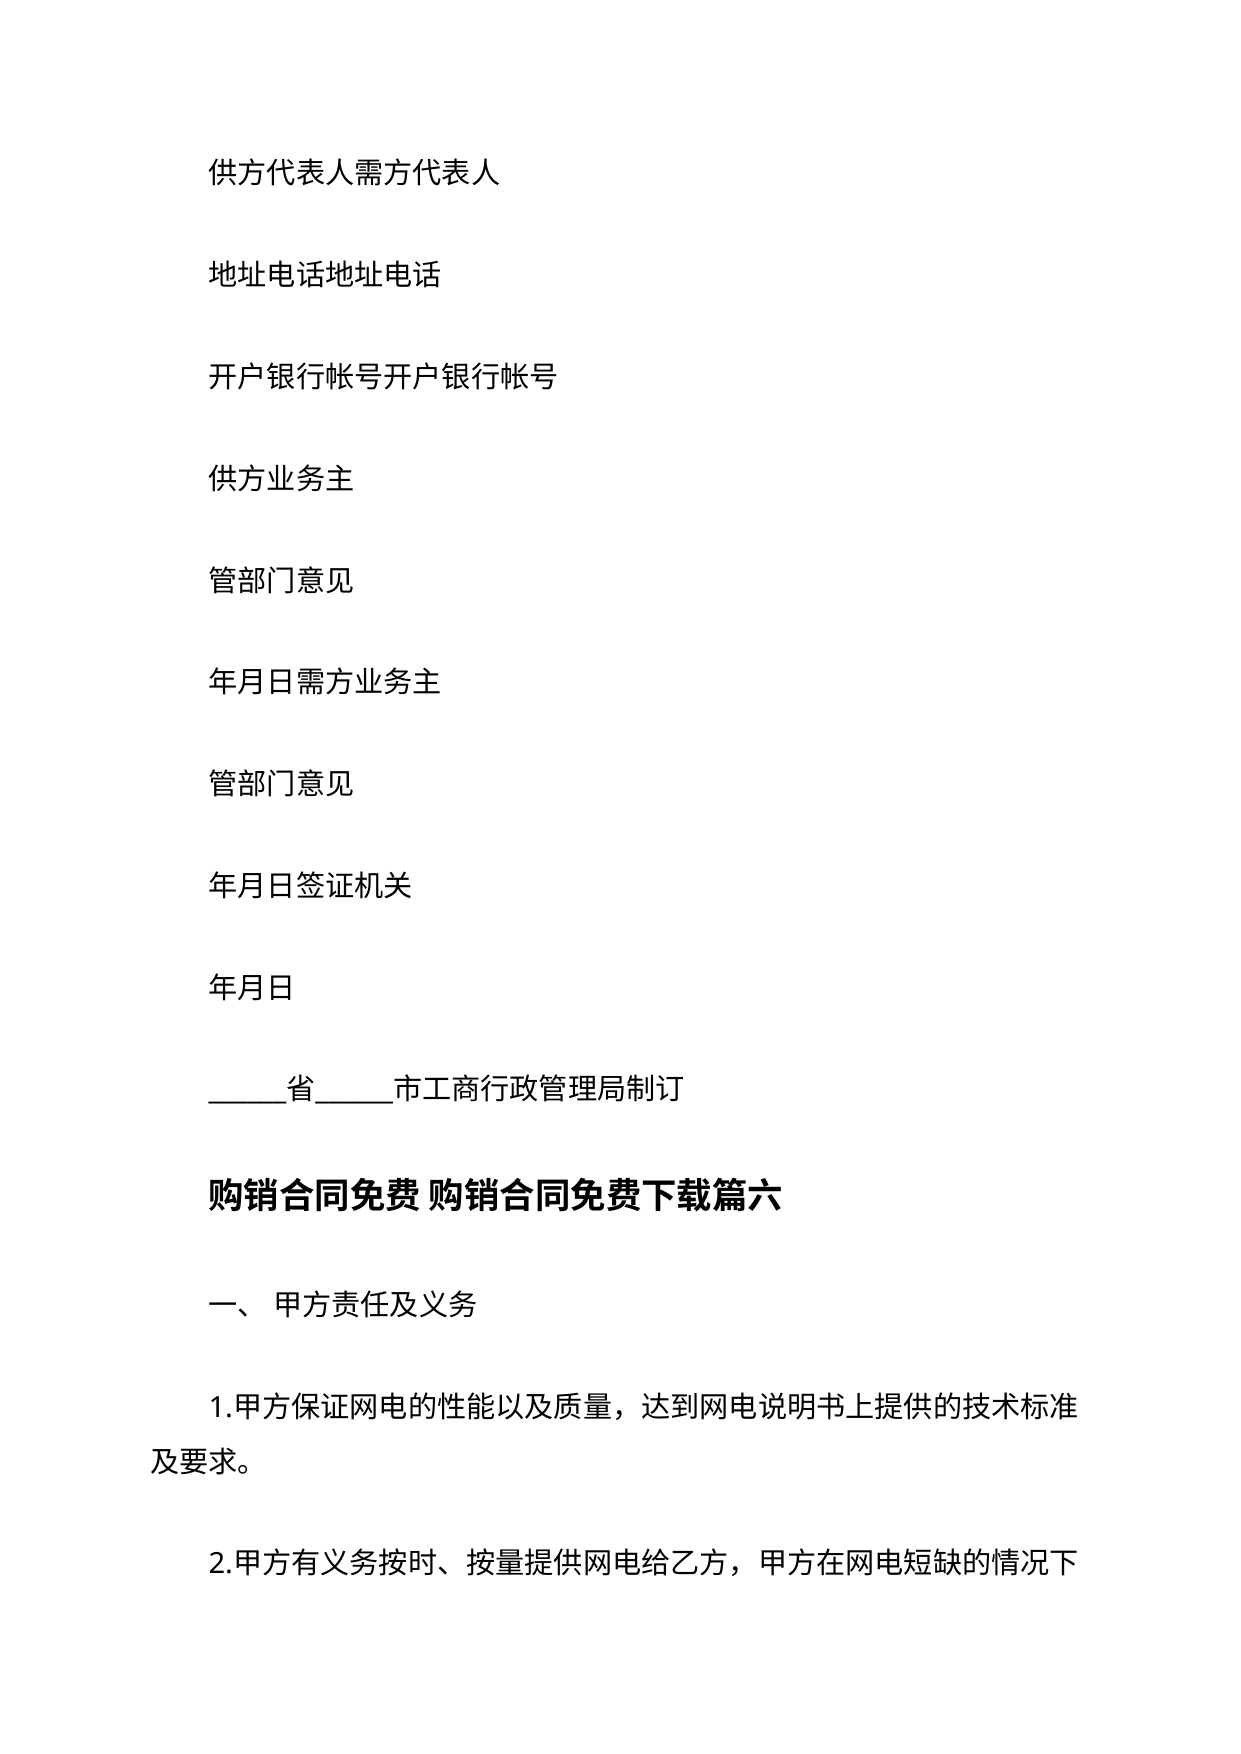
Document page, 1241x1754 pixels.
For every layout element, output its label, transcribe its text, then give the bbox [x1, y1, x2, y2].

text ______省______市工商行政管理局制订 [150, 1066, 1090, 1108]
text 管部门意见 [150, 557, 1090, 599]
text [150, 1540, 1090, 1582]
text 年月日 [150, 964, 1090, 1006]
text 地址电话地址电话 [150, 252, 1090, 294]
text 供方代表人需方代表人 [150, 150, 1090, 192]
text 购销合同免费 购销合同免费下载篇六 [150, 1168, 1090, 1219]
text 一、 甲方责任及义务 [150, 1281, 1090, 1324]
text 供方业务主 [150, 455, 1090, 498]
text 年月日签证机关 [150, 862, 1090, 905]
text 开户银行帐号开户银行帐号 [150, 353, 1090, 396]
text 年月日需方业务主 [150, 659, 1090, 701]
text 1.甲方保证网电的性能以及质量，达到网电说明书上提供的技术标准及要求。 [150, 1383, 1090, 1480]
text 管部门意见 [150, 761, 1090, 803]
